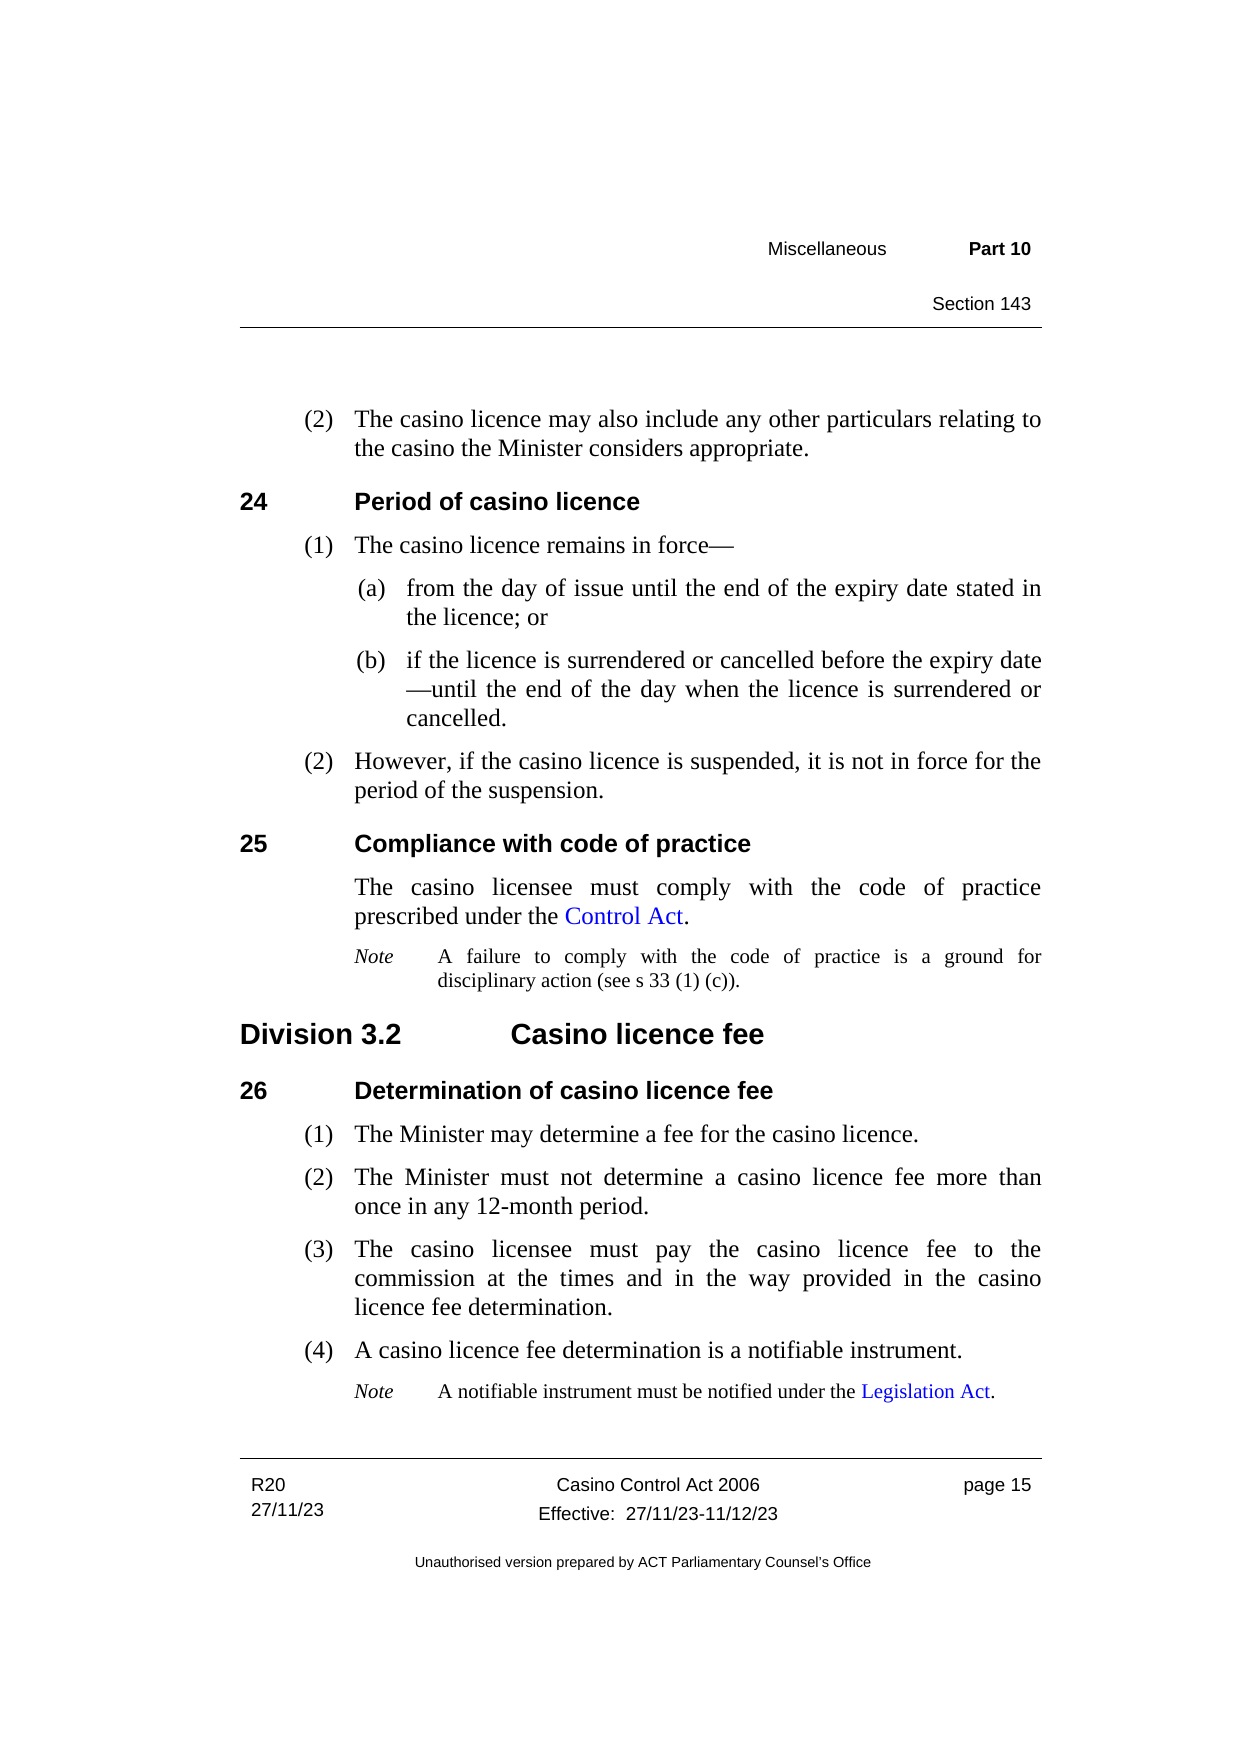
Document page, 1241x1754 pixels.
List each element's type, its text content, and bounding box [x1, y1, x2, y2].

text (b) if the licence is surrendered or cancelled before the expiry date—until the end of the day when the licence is surrendered or cancelled. [239, 645, 1042, 732]
text (1) The casino licence remains in force— [239, 530, 1042, 559]
text 26 Determination of casino licence fee [239, 1076, 1042, 1104]
text 25 Compliance with code of practice [239, 829, 1042, 857]
text The casino licensee must comply with the code of practice prescribed under the Control Act. [354, 872, 1042, 929]
text Note A notifiable instrument must be notified under the Legislation Act. [354, 1379, 1042, 1403]
text (2) However, if the casino licence is suspended, it is not in force for the period of the suspension. [239, 746, 1042, 804]
text (4) A casino licence fee determination is a notifiable instrument. [239, 1335, 1042, 1364]
text (1) The Minister may determine a fee for the casino licence. [239, 1119, 1042, 1148]
text (3) The casino licensee must pay the casino licence fee to the commission at the times and in the way provided in the casino licence fee determination. [239, 1234, 1042, 1321]
text 24 Period of casino licence [239, 487, 1042, 515]
text (2) The Minister must not determine a casino licence fee more than once in any 12-month period. [239, 1162, 1042, 1220]
text Note A failure to comply with the code of practice is a ground for disciplinary action (see s 33 (1) (c)). [354, 944, 1042, 992]
text (a) from the day of issue until the end of the expiry date stated in the licence; or [239, 573, 1042, 631]
text (2) The casino licence may also include any other particulars relating to the casino the Minister considers appropriate. [239, 404, 1042, 462]
text Division 3.2 Casino licence fee [239, 1017, 1042, 1051]
